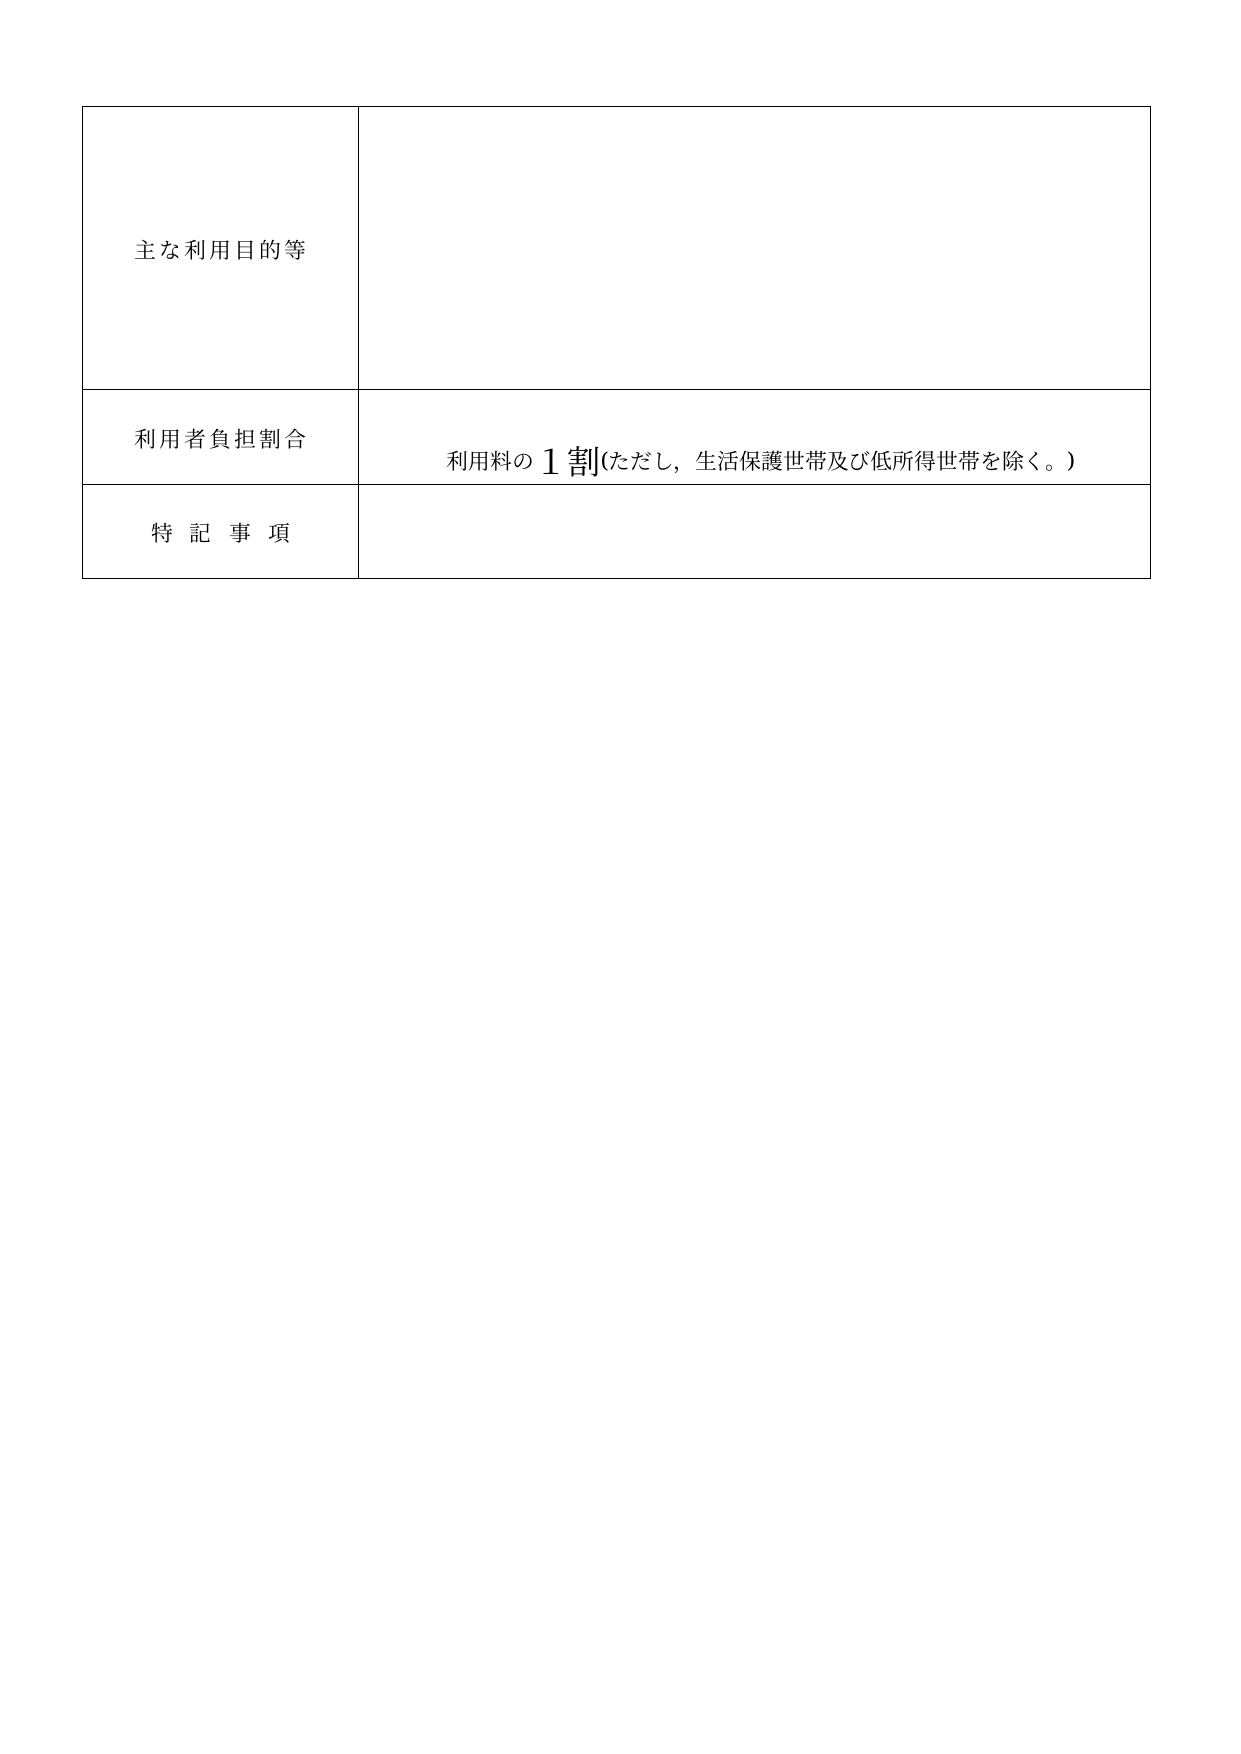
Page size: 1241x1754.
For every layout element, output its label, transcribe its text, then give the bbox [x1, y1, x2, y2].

table_cell 利用料の１割(ただし，生活保護世帯及び低所得世帯を除く。) [359, 390, 1150, 484]
table_cell 特記事項 [83, 485, 358, 578]
table_cell 主な利用目的等 [83, 107, 358, 389]
table_cell 利用者負担割合 [83, 390, 358, 484]
table_cell [359, 485, 1150, 578]
table_cell [359, 107, 1150, 389]
